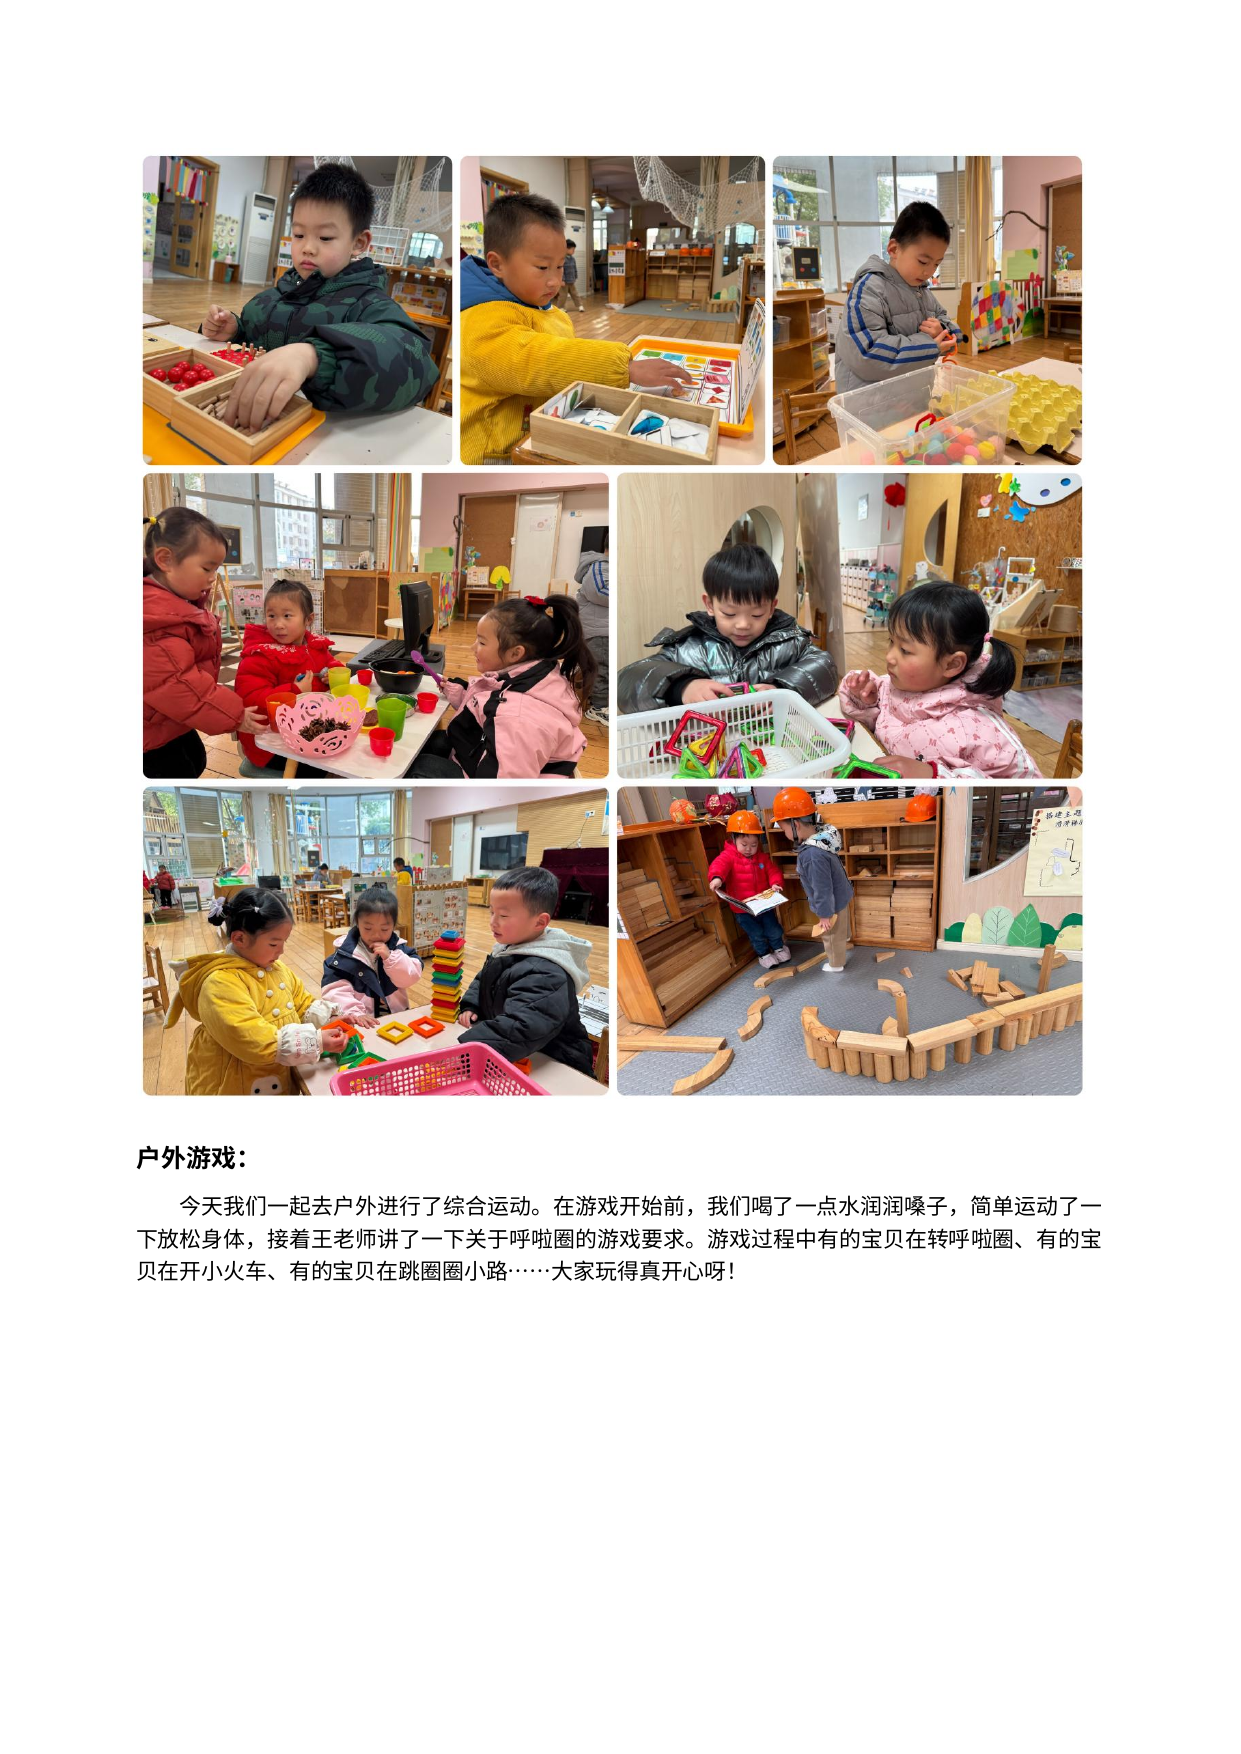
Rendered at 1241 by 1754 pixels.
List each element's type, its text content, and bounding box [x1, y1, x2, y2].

picture [135, 148, 1089, 1102]
text 户外游戏： [136, 1124, 1104, 1189]
text 今天我们一起去户外进行了综合运动。在游戏开始前，我们喝了一点水润润嗓子，简单运动了一下放松身体，接着王老师讲了一下关于呼啦圈的游戏要求。游戏过程中有的宝贝在转呼啦圈、有的宝贝在开小火车、有的宝贝在跳圈圈小路……大家玩得真开心呀！ [136, 1189, 1104, 1286]
